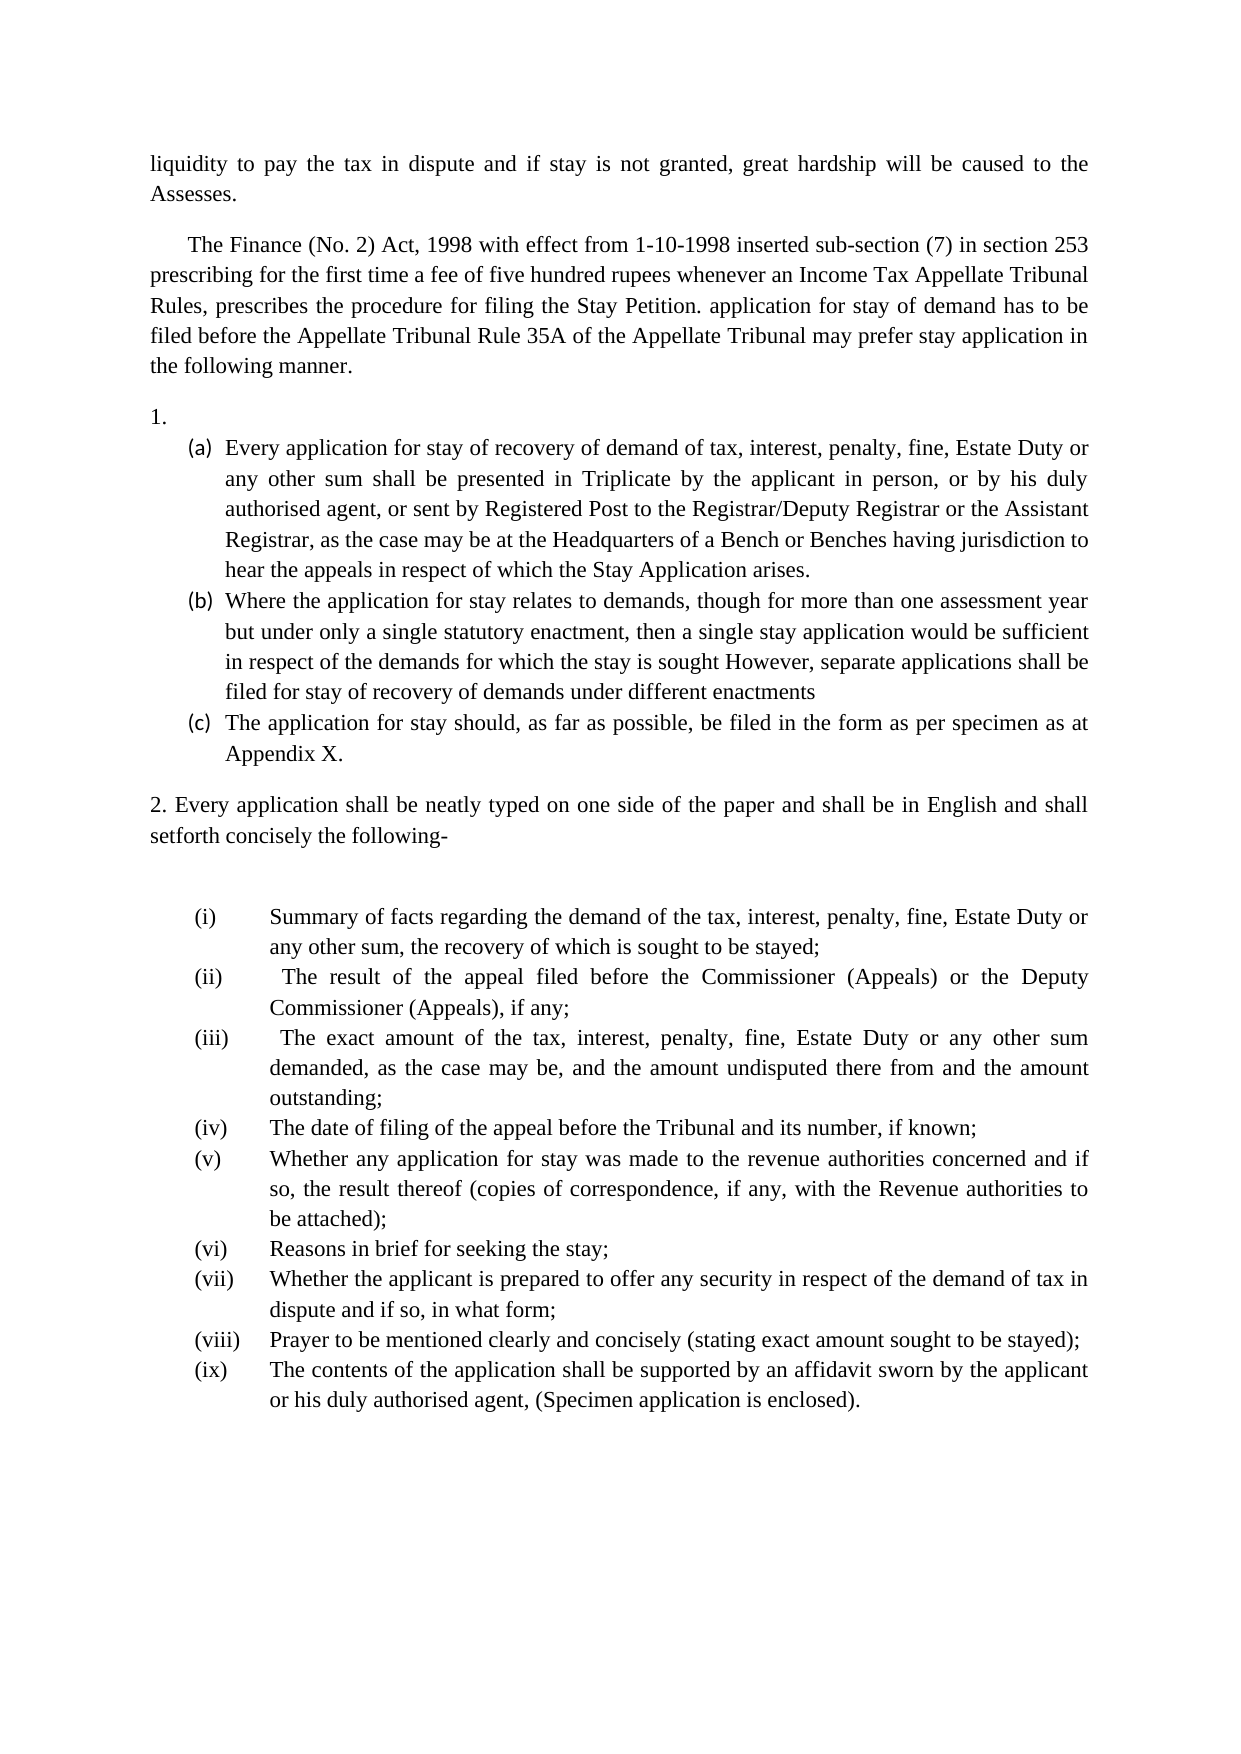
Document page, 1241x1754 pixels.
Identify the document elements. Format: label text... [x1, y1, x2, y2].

text The Finance (No. 2) Act, 1998 with effect from 1-10-1998 inserted sub-section (7) in section 253 prescribing for the first time a fee of five hundred rupees whenever an Income Tax Appellate Tribunal Rules, prescribes the procedure for filing the Stay Petition. application for stay of demand has to be filed before the Appellate Tribunal Rule 35A of the Appellate Tribunal may prefer stay application in the following manner. [150, 231, 1090, 378]
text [150, 150, 1090, 207]
list Whether any application for stay was made to the revenue authorities concerned and if so, the result thereof (copies of correspondence, if any, with the Revenue authorities to be attached); [194, 1144, 1090, 1231]
list Summary of facts regarding the demand of the tax, interest, penalty, fine, Estate Duty or any other sum, the recovery of which is sought to be stayed; [194, 903, 1090, 959]
list Every application for stay of recovery of demand of tax, interest, penalty, fine, Estate Duty or any other sum shall be presented in Triplicate by the applicant in person, or by his duly authorised agent, or sent by Registered Post to the Registrar/Deputy Registrar or the Assistant Registrar, as the case may be at the Headquarters of a Bench or Benches having jurisdiction to hear the appeals in respect of which the Stay Application arises. [187, 433, 1090, 582]
list Where the application for stay relates to demands, though for more than one assessment year but under only a single statutory enactment, then a single stay application would be sufficient in respect of the demands for which the stay is sought However, separate applications shall be filed for stay of recovery of demands under different enactments [187, 586, 1090, 705]
list The contents of the application shall be supported by an affidavit sworn by the applicant or his duly authorised agent, (Specimen application is enclosed). [194, 1356, 1090, 1413]
list Whether the applicant is prepared to offer any security in respect of the demand of tax in dispute and if so, in what form; [194, 1265, 1090, 1322]
list The exact amount of the tax, interest, penalty, fine, Estate Duty or any other sum demanded, as the case may be, and the amount undisputed there from and the amount outstanding; [194, 1024, 1090, 1111]
list Reasons in brief for seeking the stay; [194, 1235, 1090, 1262]
list The result of the appeal filed before the Commissioner (Appeals) or the Deputy Commissioner (Appeals), if any; [194, 963, 1090, 1020]
list The application for stay should, as far as possible, be filed in the form as per specimen as at Appendix X. [187, 708, 1090, 767]
list Prayer to be mentioned clearly and concisely (stating exact amount sought to be stayed); [194, 1326, 1090, 1352]
list The date of filing of the appeal before the Tribunal and its number, if known; [194, 1114, 1090, 1141]
text 2. Every application shall be neatly typed on one side of the paper and shall be in English and shall setforth concisely the following- [150, 791, 1090, 848]
